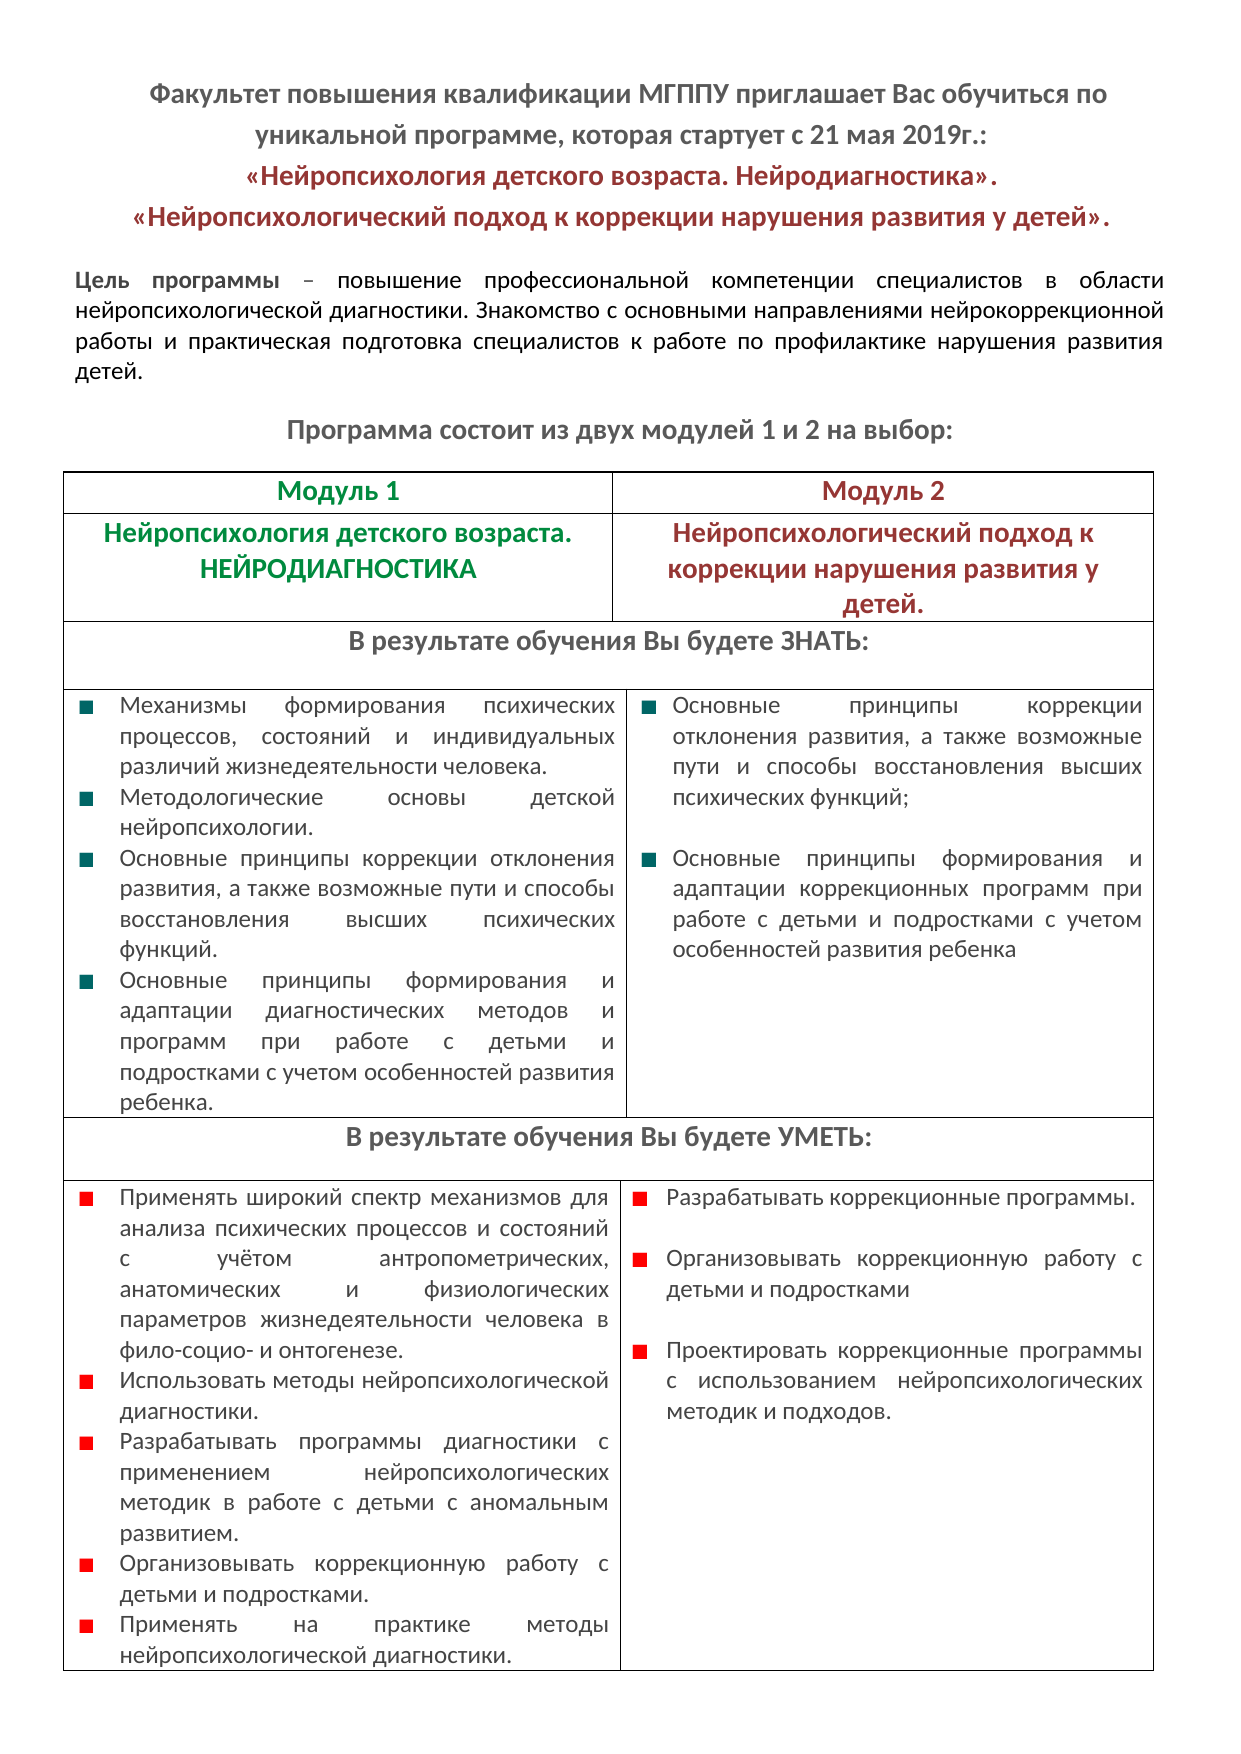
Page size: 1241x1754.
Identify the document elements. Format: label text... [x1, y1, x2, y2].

picture [76, 1555, 93, 1572]
text Факультет повышения квалификации МГППУ приглашает Вас обучиться по уникальной программе, которая стартует с 21 мая 2019г.: «Нейропсихология детского возраста. Нейродиагностика». «Нейропсихологический подход к коррекции нарушения развития у детей». [60, 75, 1182, 233]
text Программа состоит из двух модулей 1 и 2 на выбор: [75, 411, 1165, 446]
table_header Модуль 2 [613, 473, 1153, 513]
table_cell В результате обучения Вы будете ЗНАТЬ: [64, 622, 1153, 688]
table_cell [621, 1181, 1153, 1669]
table_cell Основные принципы коррекции отклонения развития, а также возможные пути и способы восстановления высших психических функций; Основные принципы формирования и адаптации коррекционных программ при работе с детьми и подростками с учетом особенностей развития ребенка [627, 690, 1153, 1117]
picture [638, 697, 656, 714]
picture [76, 697, 93, 714]
table_header Модуль 1 [64, 473, 612, 513]
picture [76, 849, 93, 867]
picture [76, 1433, 93, 1450]
table_cell Механизмы формирования психических процессов, состояний и индивидуальных различий жизнедеятельности человека. Методологические основы детской нейропсихологии. Основные принципы коррекции отклонения развития, а также возможные пути и способы восстановления высших психических функций. Основные принципы формирования и адаптации диагностических методов и программ при работе с детьми и подростками с учетом особенностей развития ребенка. [64, 690, 626, 1117]
picture [76, 1371, 93, 1389]
picture [76, 971, 93, 989]
picture [629, 1249, 647, 1267]
table_cell Нейропсихология детского возраста. НЕЙРОДИАГНОСТИКА [64, 514, 612, 621]
table_cell Нейропсихологический подход к коррекции нарушения развития у детей. [613, 514, 1153, 621]
table_cell В результате обучения Вы будете УМЕТЬ: [64, 1118, 1153, 1180]
picture [76, 1188, 93, 1206]
picture [629, 1341, 647, 1359]
picture [638, 849, 656, 867]
picture [629, 1188, 647, 1206]
picture [76, 1616, 93, 1633]
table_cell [64, 1181, 620, 1669]
text Цель программы – повышение профессиональной компетенции специалистов в области нейропсихологической диагностики. Знакомство с основными направлениями нейрокоррекционной работы и практическая подготовка специалистов к работе по профилактике нарушения развития детей. [75, 264, 1165, 386]
picture [76, 788, 93, 806]
